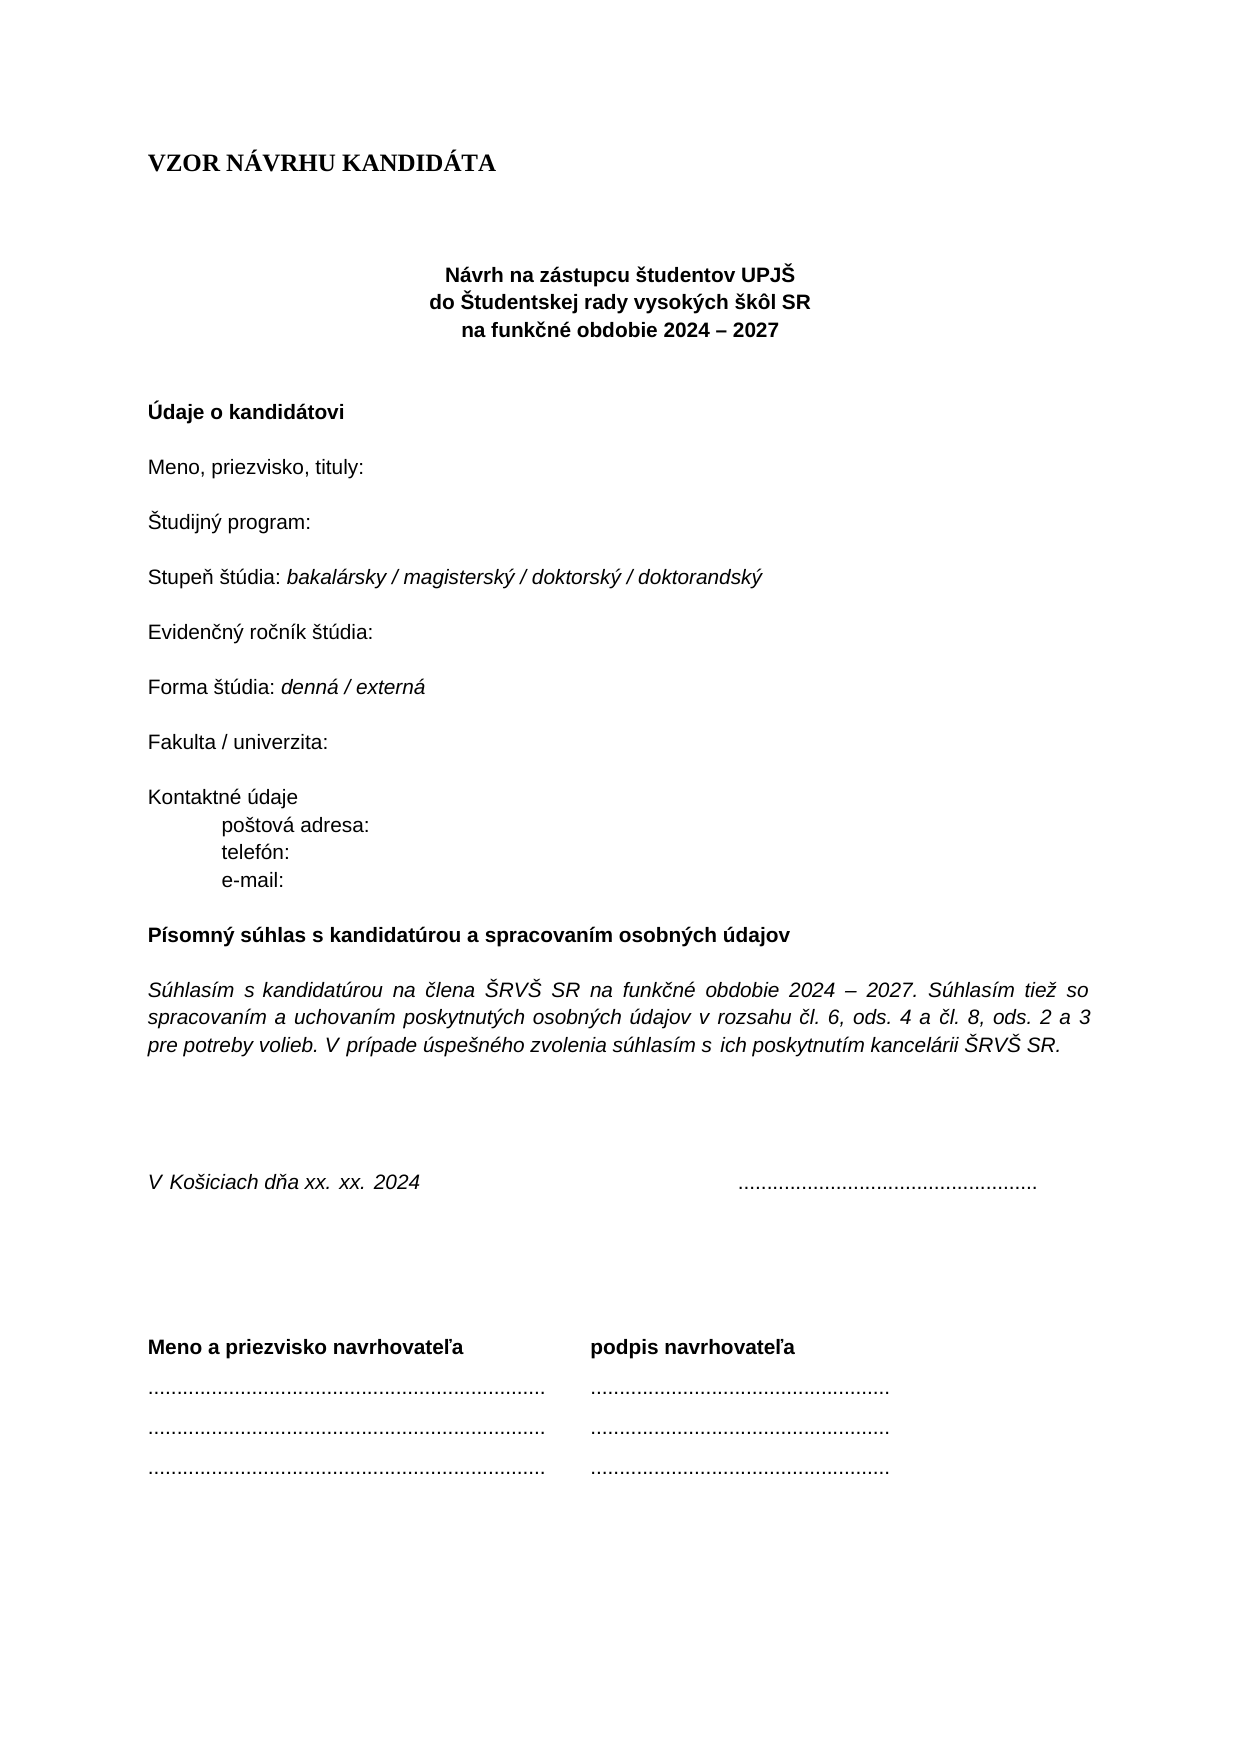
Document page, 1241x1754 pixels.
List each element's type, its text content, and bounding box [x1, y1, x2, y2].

text Stupeň štúdia: bakalársky / magisterský / doktorský / doktorandský [148, 565, 1093, 589]
text Návrh na zástupcu študentov UPJŠ [148, 263, 1093, 287]
text Fakulta / univerzita: [148, 730, 1093, 754]
text ..................................................................... .................................................... [148, 1415, 1093, 1439]
text e-mail: [148, 868, 1093, 892]
text Meno, priezvisko, tituly: [148, 455, 1093, 479]
text ..................................................................... .................................................... [148, 1375, 1093, 1399]
text poštová adresa: [148, 813, 1093, 837]
text Forma štúdia: denná / externá [148, 675, 1093, 699]
text VZOR NÁVRHU KANDIDÁTA [148, 148, 1093, 176]
text Kontaktné údaje [148, 785, 1093, 809]
text V Košiciach dňa xx. xx. 2024 .................................................... [148, 1170, 1093, 1194]
text telefón: [148, 840, 1093, 864]
text Údaje o kandidátovi [148, 400, 1093, 424]
text Písomný súhlas s kandidatúrou a spracovaním osobných údajov [148, 923, 1093, 947]
text Súhlasím s kandidatúrou na člena ŠRVŠ SR na funkčné obdobie 2024 – 2027. Súhlasím tiež so spracovaním a uchovaním poskytnutých osobných údajov v rozsahu čl. 6, ods. 4 a čl. 8, ods. 2 a 3 pre potreby volieb. V prípade úspešného zvolenia súhlasím s ich poskytnutím kancelárii ŠRVŠ SR. [148, 978, 1093, 1057]
text do Študentskej rady vysokých škôl SR [148, 290, 1093, 314]
text Evidenčný ročník štúdia: [148, 620, 1093, 644]
text na funkčné obdobie 2024 – 2027 [148, 318, 1093, 342]
text Študijný program: [148, 510, 1093, 534]
text ..................................................................... .................................................... [148, 1455, 1093, 1479]
text Meno a priezvisko navrhovateľa podpis navrhovateľa [148, 1335, 1093, 1359]
